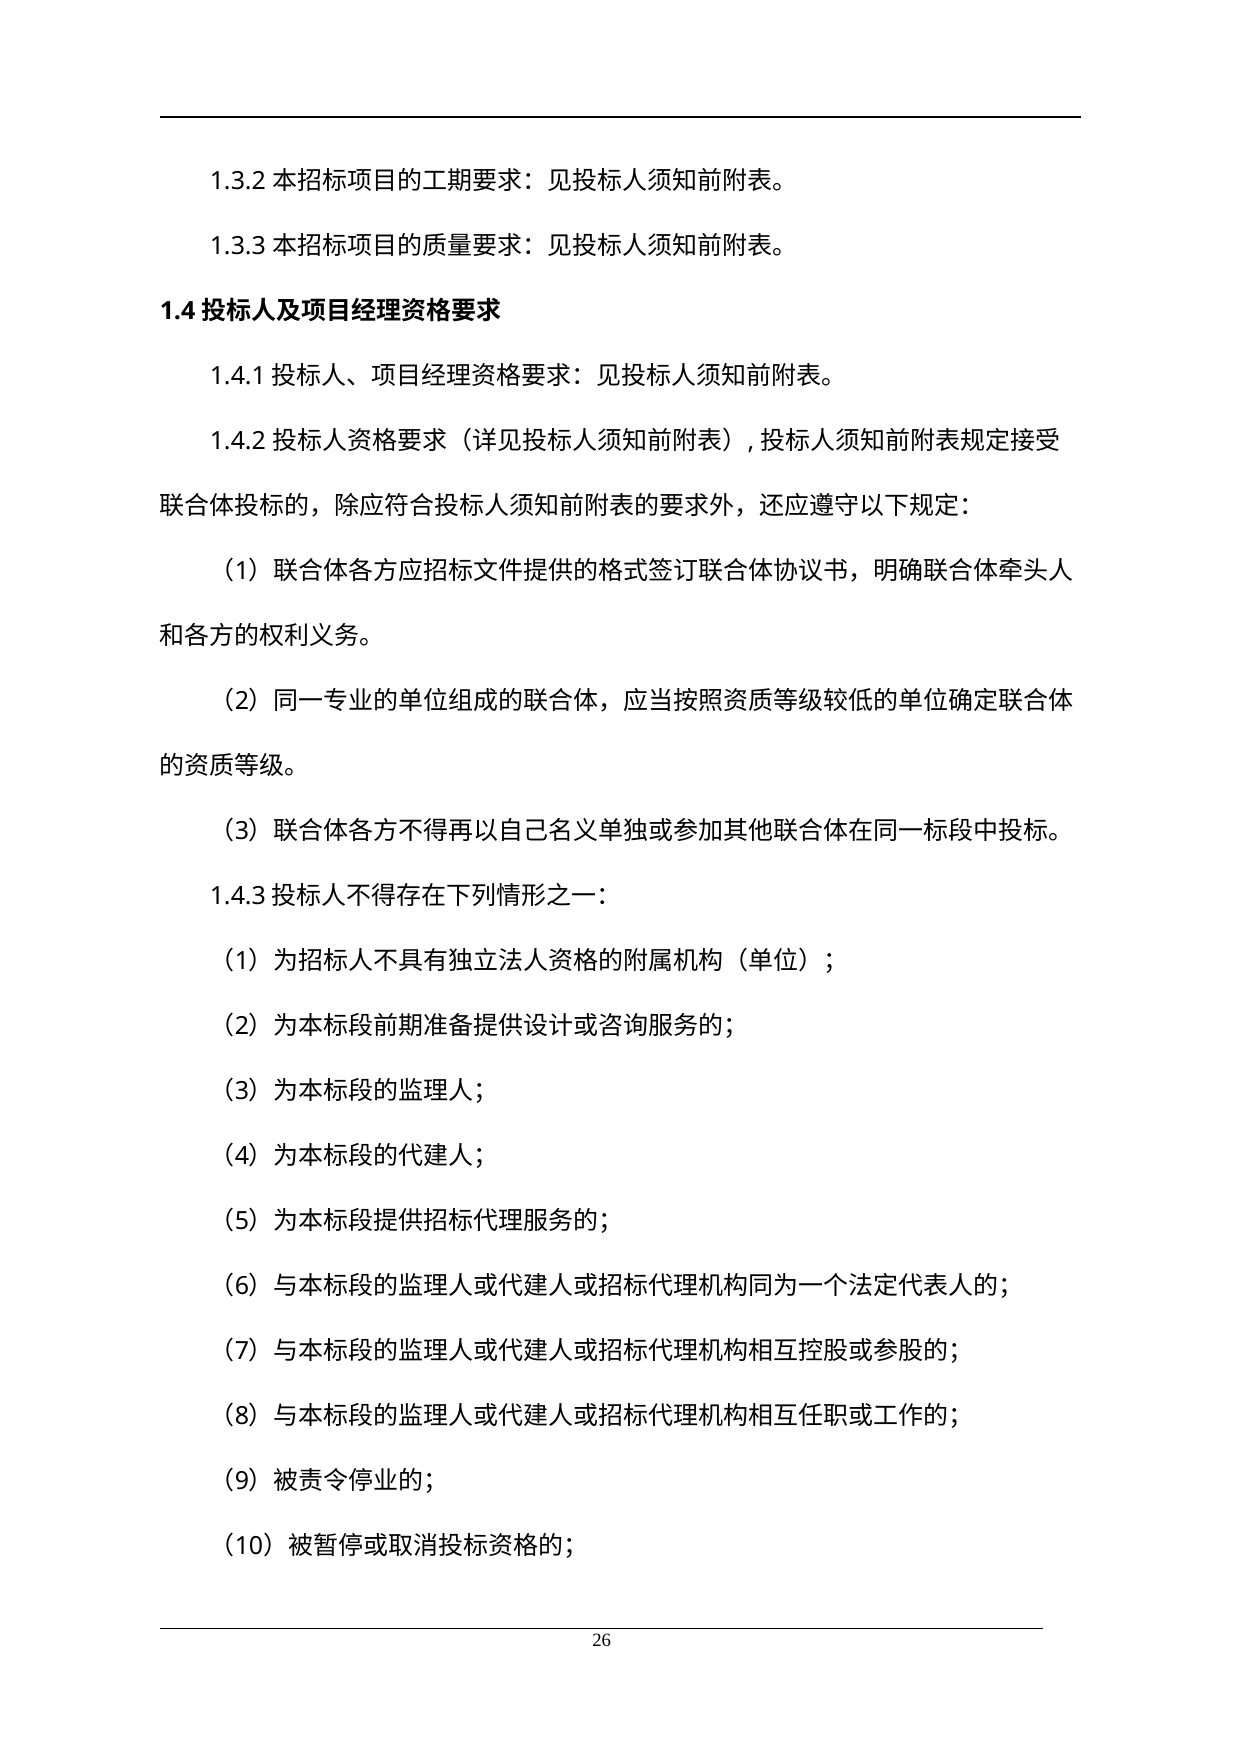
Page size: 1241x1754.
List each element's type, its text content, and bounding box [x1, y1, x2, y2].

text （8）与本标段的监理人或代建人或招标代理机构相互任职或工作的； [159, 1381, 1081, 1446]
text 1.4.1投标人、项目经理资格要求：见投标人须知前附表。 [159, 341, 1081, 406]
text （3）为本标段的监理人； [159, 1056, 1081, 1121]
text （2）为本标段前期准备提供设计或咨询服务的； [159, 991, 1081, 1056]
text （1）联合体各方应招标文件提供的格式签订联合体协议书，明确联合体牵头人和各方的权利义务。 [159, 536, 1081, 666]
text 1.4.3投标人不得存在下列情形之一： [159, 861, 1081, 926]
text （1）为招标人不具有独立法人资格的附属机构（单位）； [159, 926, 1081, 991]
text （3）联合体各方不得再以自己名义单独或参加其他联合体在同一标段中投标。 [159, 796, 1081, 861]
text （4）为本标段的代建人； [159, 1121, 1081, 1186]
text （9）被责令停业的； [159, 1446, 1081, 1511]
text （7）与本标段的监理人或代建人或招标代理机构相互控股或参股的； [159, 1316, 1081, 1381]
text 1.3.2 本招标项目的工期要求：见投标人须知前附表。 [159, 146, 1081, 211]
text （2）同一专业的单位组成的联合体，应当按照资质等级较低的单位确定联合体的资质等级。 [159, 666, 1081, 796]
text （10）被暂停或取消投标资格的； [159, 1511, 1081, 1576]
text 1.3.3 本招标项目的质量要求：见投标人须知前附表。 [159, 211, 1081, 276]
text （5）为本标段提供招标代理服务的； [159, 1186, 1081, 1251]
text （6）与本标段的监理人或代建人或招标代理机构同为一个法定代表人的； [159, 1251, 1081, 1316]
text 1.4.2 投标人资格要求（详见投标人须知前附表）, 投标人须知前附表规定接受联合体投标的，除应符合投标人须知前附表的要求外，还应遵守以下规定： [159, 406, 1081, 536]
text 1.4 投标人及项目经理资格要求 [159, 276, 1081, 341]
